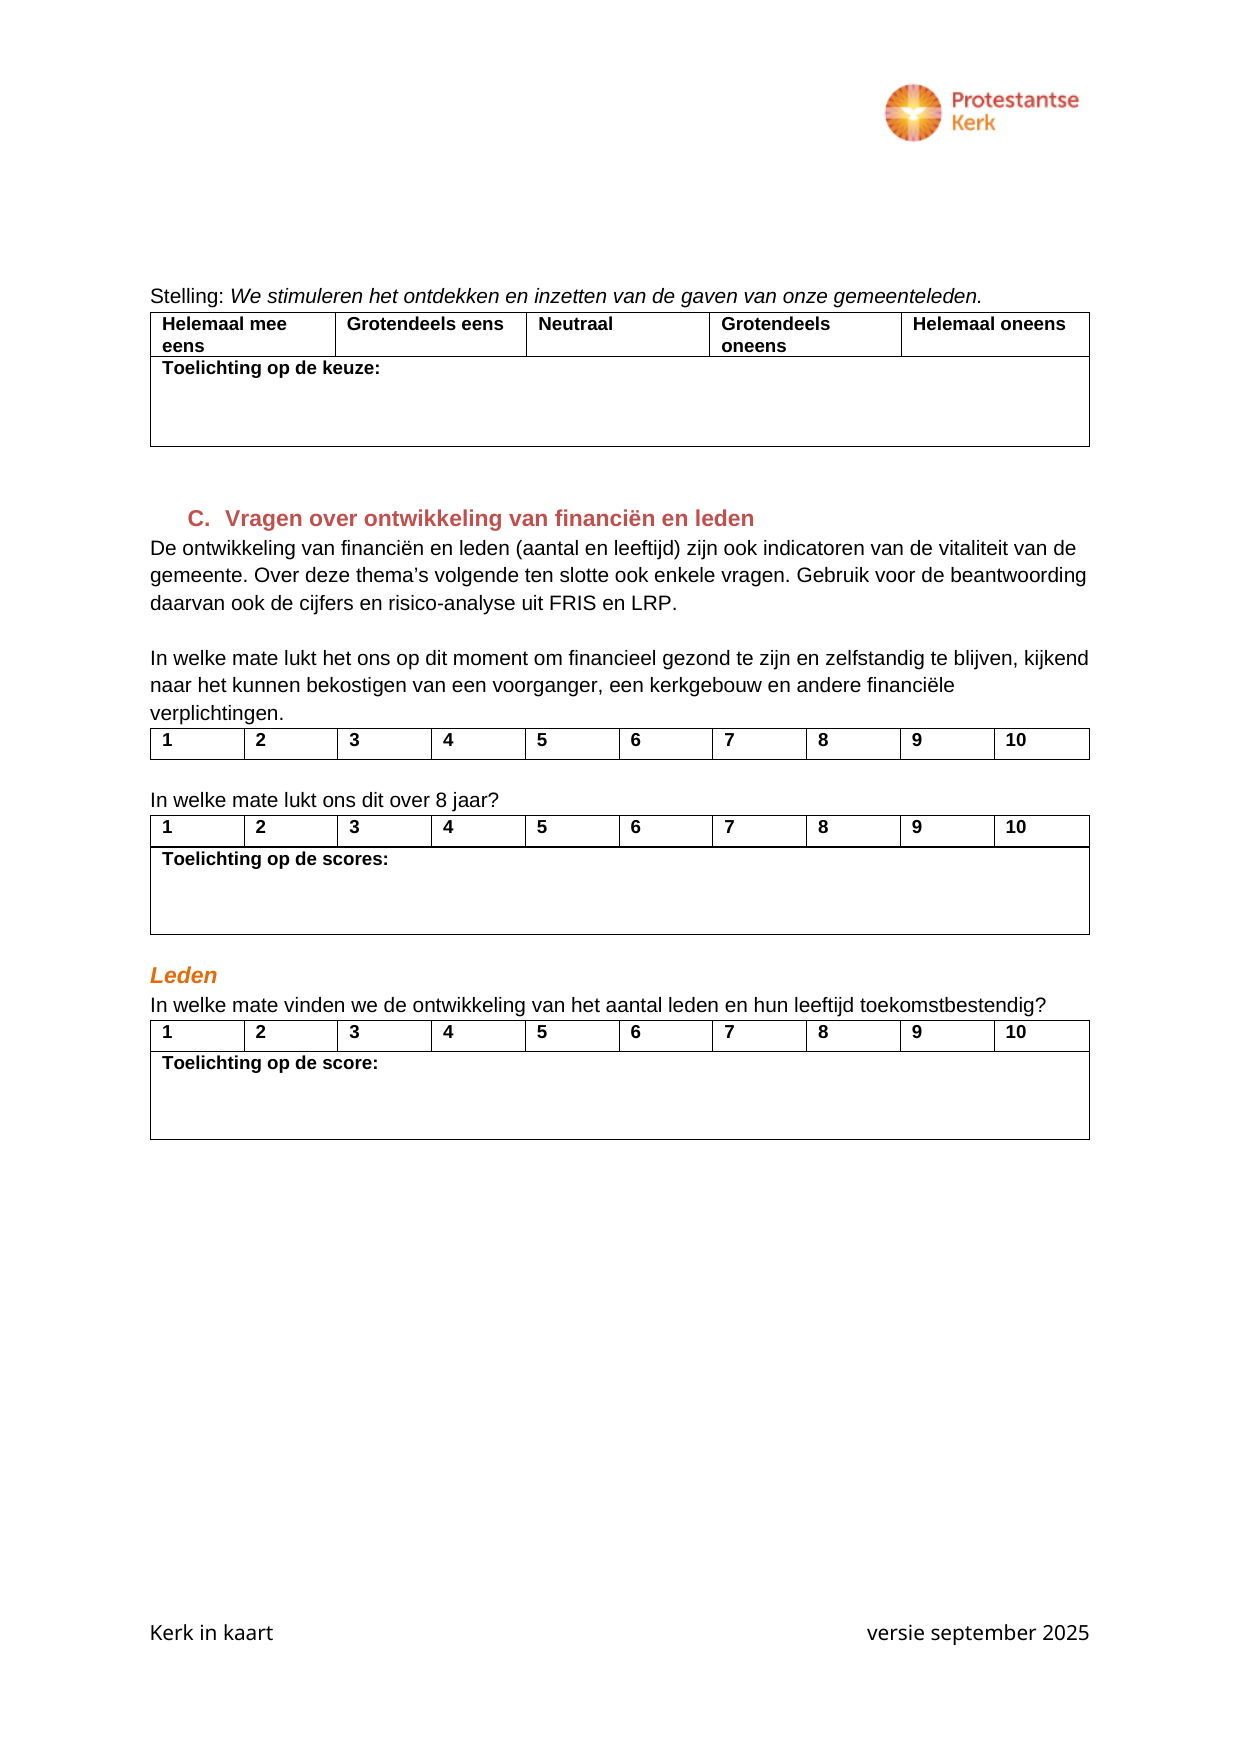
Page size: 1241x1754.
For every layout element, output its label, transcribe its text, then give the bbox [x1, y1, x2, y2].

table_header Helemaal oneens [902, 313, 1089, 356]
table_header 4 [432, 1021, 525, 1051]
table_header 5 [526, 816, 619, 846]
table_header 1 [151, 729, 244, 759]
table_cell Toelichting op de score: [151, 1052, 1089, 1138]
table_header 4 [432, 729, 525, 759]
table_header 1 [151, 816, 244, 846]
table_header 6 [620, 729, 712, 759]
table_header 2 [245, 729, 337, 759]
table_header 2 [245, 816, 337, 846]
text In welke mate lukt ons dit over 8 jaar? [150, 788, 1090, 812]
table_header 9 [901, 1021, 994, 1051]
table_header 7 [713, 816, 806, 846]
table_header 10 [995, 816, 1089, 846]
text In welke mate lukt het ons op dit moment om financieel gezond te zijn en zelfstandig te blijven, kijkend naar het kunnen bekostigen van een voorganger, een kerkgebouw en andere financiële verplichtingen. [150, 645, 1090, 724]
table_header 10 [995, 1021, 1089, 1051]
table_cell Toelichting op de keuze: [151, 357, 1089, 446]
table_cell Toelichting op de scores: [151, 848, 1089, 934]
table_header 8 [807, 729, 900, 759]
table_header 5 [526, 1021, 619, 1051]
table_header 8 [807, 1021, 900, 1051]
table_header 4 [432, 816, 525, 846]
picture [874, 73, 1089, 153]
table_header Grotendeels eens [336, 313, 526, 356]
table_header 3 [338, 729, 431, 759]
text Leden [150, 962, 1090, 988]
table_header 8 [807, 816, 900, 846]
table_header 1 [151, 1021, 244, 1051]
table_header 7 [713, 729, 806, 759]
table_header 6 [620, 816, 712, 846]
table_header 2 [245, 1021, 337, 1051]
text Stelling: We stimuleren het ontdekken en inzetten van de gaven van onze gemeenteleden. [150, 284, 1090, 308]
table_header Neutraal [527, 313, 709, 356]
table_header 7 [713, 1021, 806, 1051]
table_header 9 [901, 816, 994, 846]
table_header Grotendeels oneens [710, 313, 901, 356]
list Vragen over ontwikkeling van financiën en leden [187, 505, 1090, 531]
text De ontwikkeling van financiën en leden (aantal en leeftijd) zijn ook indicatoren van de vitaliteit van de gemeente. Over deze thema’s volgende ten slotte ook enkele vragen. Gebruik voor de beantwoording daarvan ook de cijfers en risico-analyse uit FRIS en LRP. [150, 535, 1090, 614]
text In welke mate vinden we de ontwikkeling van het aantal leden en hun leeftijd toekomstbestendig? [150, 992, 1090, 1016]
table_header 10 [995, 729, 1089, 759]
table_header 3 [338, 1021, 431, 1051]
table_header Helemaal mee eens [151, 313, 335, 356]
table_header 9 [901, 729, 994, 759]
table_header 5 [526, 729, 619, 759]
table_header 3 [338, 816, 431, 846]
table_header 6 [620, 1021, 712, 1051]
